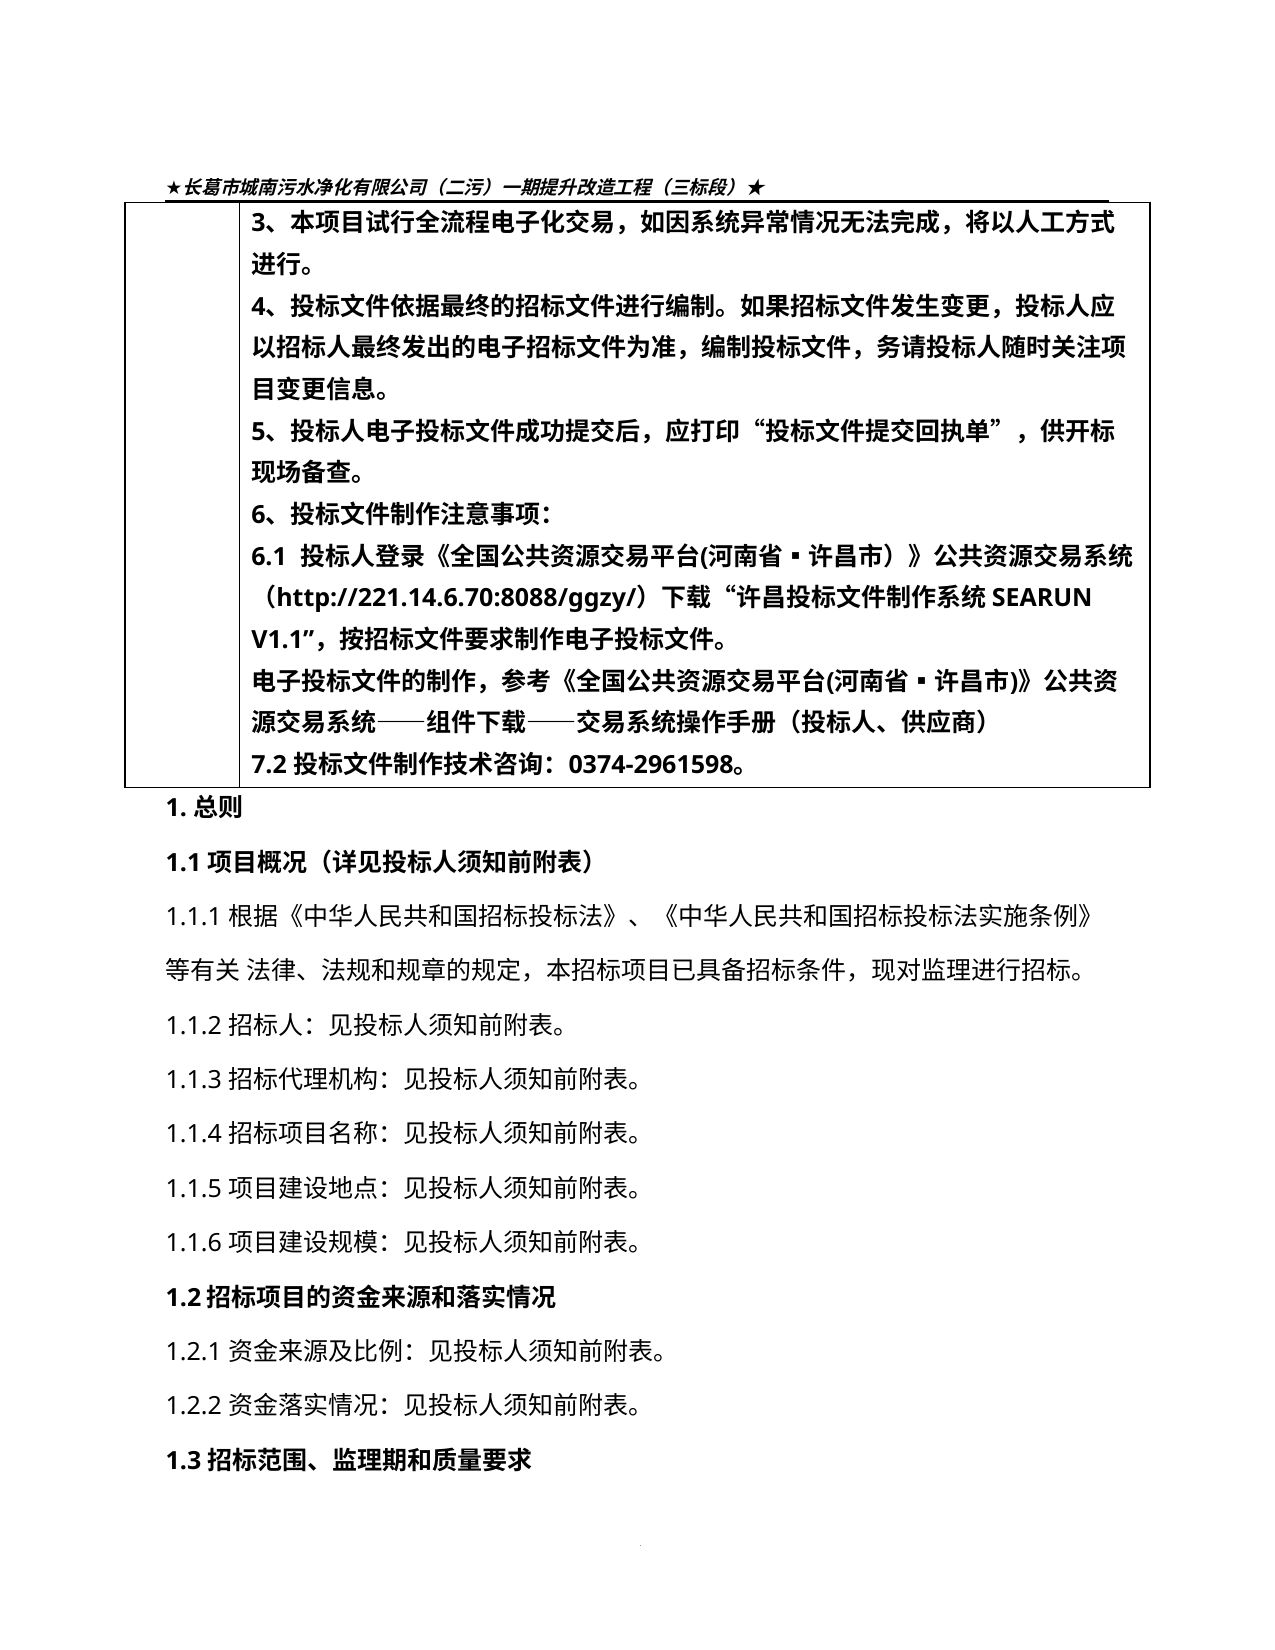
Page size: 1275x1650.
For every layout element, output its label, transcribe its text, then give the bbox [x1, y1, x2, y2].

text 1.2.2 资金落实情况：见投标人须知前附表。 [165, 1386, 1109, 1422]
text 1. 总则 [165, 788, 1109, 824]
text 1.1.3 招标代理机构：见投标人须知前附表。 [165, 1059, 1109, 1096]
text 1.2招标项目的资金来源和落实情况 [165, 1277, 1109, 1313]
text 1.2.1 资金来源及比例：见投标人须知前附表。 [165, 1331, 1109, 1368]
text 1.3 招标范围、监理期和质量要求 [165, 1440, 1109, 1476]
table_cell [240, 203, 1149, 787]
table_cell [126, 203, 239, 787]
text 1.1 项目概况（详见投标人须知前附表） [165, 842, 1109, 878]
text 1.1.6 项目建设规模：见投标人须知前附表。 [165, 1223, 1109, 1259]
text 1.1.2 招标人：见投标人须知前附表。 [165, 1005, 1109, 1041]
text 1.1.4 招标项目名称：见投标人须知前附表。 [165, 1114, 1109, 1150]
text 1.1.5 项目建设地点：见投标人须知前附表。 [165, 1168, 1109, 1204]
text 1.1.1 根据《中华人民共和国招标投标法》、《中华人民共和国招标投标法实施条例》等有关 法律、法规和规章的规定，本招标项目已具备招标条件，现对监理进行招标。 [165, 896, 1109, 987]
